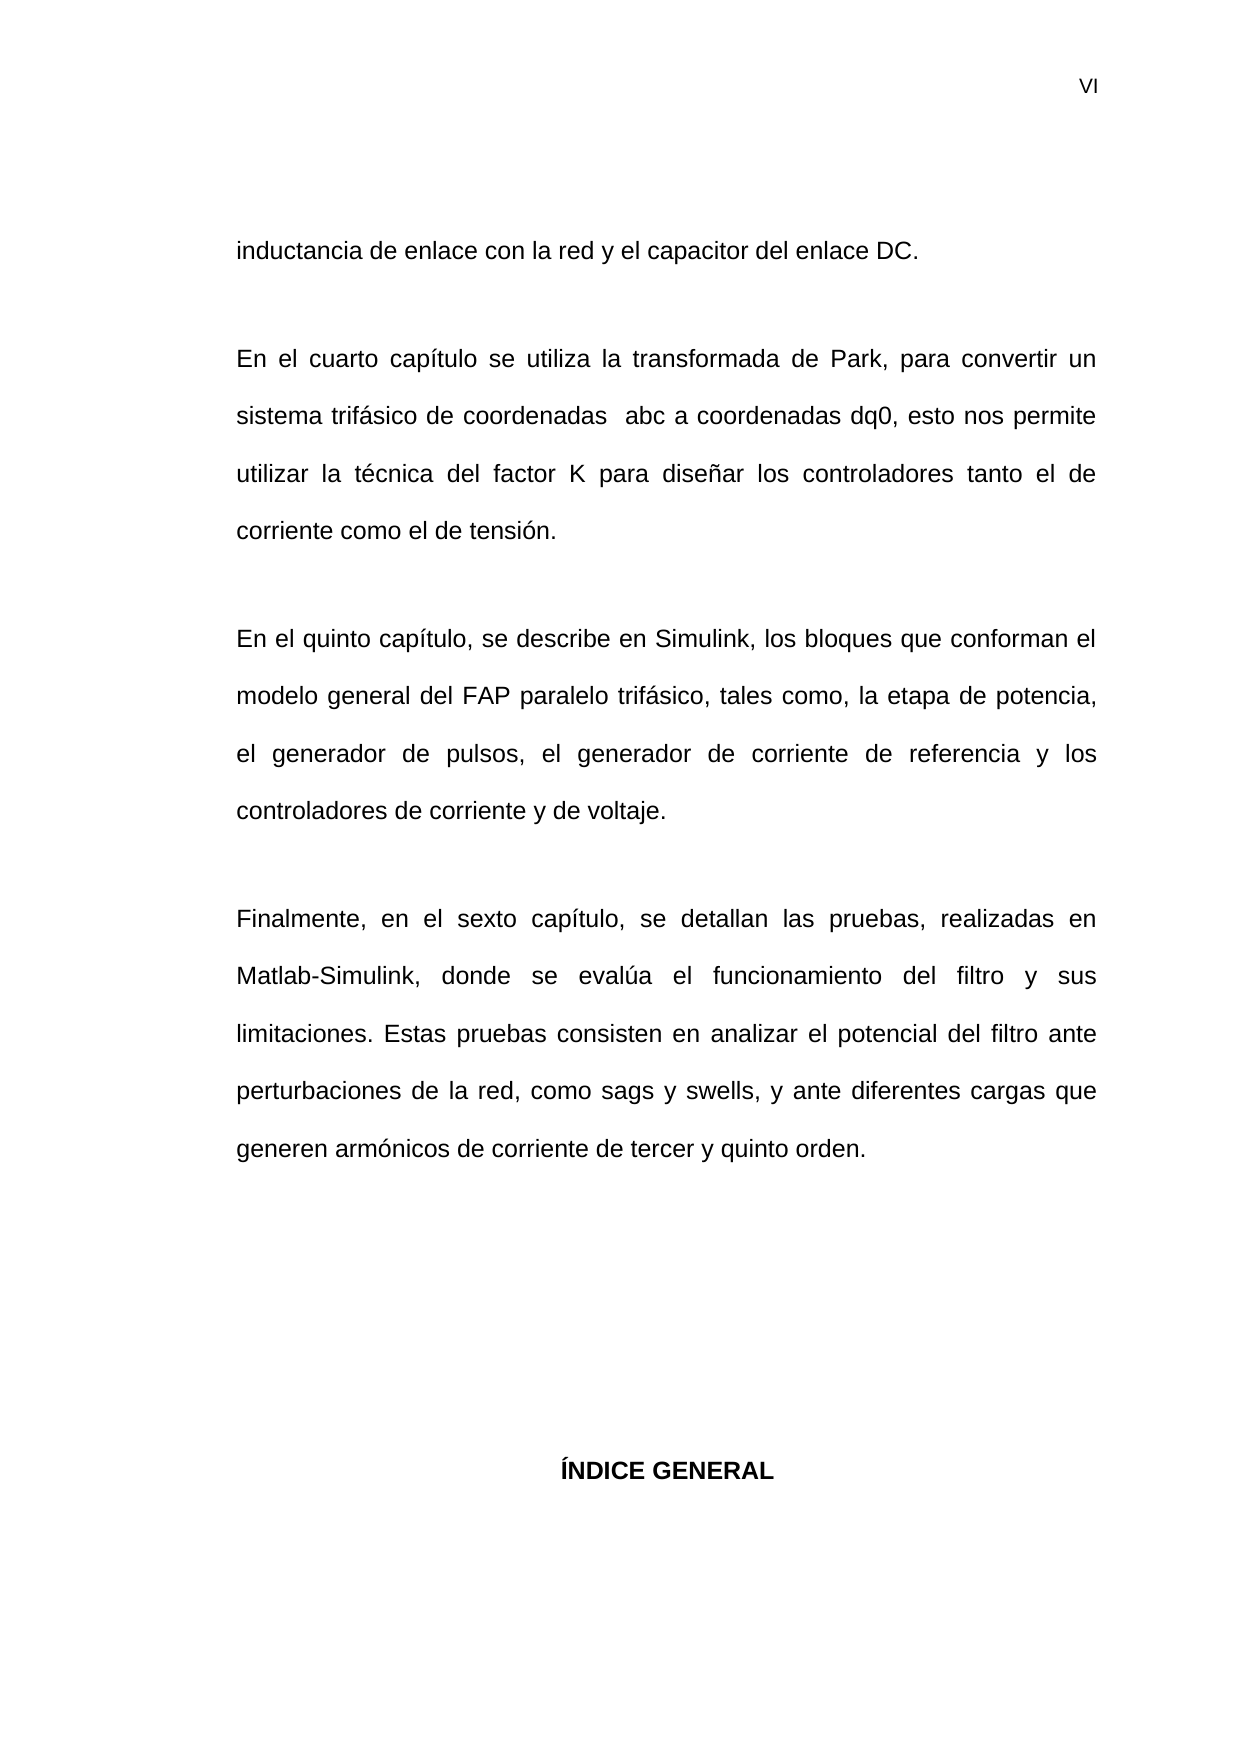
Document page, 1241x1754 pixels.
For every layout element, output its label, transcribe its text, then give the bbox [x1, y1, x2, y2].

text En el quinto capítulo, se describe en Simulink, los bloques que conforman el modelo general del FAP paralelo trifásico, tales como, la etapa de potencia, el generador de pulsos, el generador de corriente de referencia y los controladores de corriente y de voltaje. [236, 624, 1098, 825]
text En el cuarto capítulo se utiliza la transformada de Park, para convertir un sistema trifásico de coordenadas abc a coordenadas dq0, esto nos permite utilizar la técnica del factor K para diseñar los controladores tanto el de corriente como el de tensión. [236, 344, 1098, 545]
text ÍNDICE GENERAL [236, 1456, 1098, 1485]
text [236, 236, 1098, 265]
text Finalmente, en el sexto capítulo, se detallan las pruebas, realizadas en Matlab-Simulink, donde se evalúa el funcionamiento del filtro y sus limitaciones. Estas pruebas consisten en analizar el potencial del filtro ante perturbaciones de la red, como sags y swells, y ante diferentes cargas que generen armónicos de corriente de tercer y quinto orden. [236, 904, 1098, 1162]
